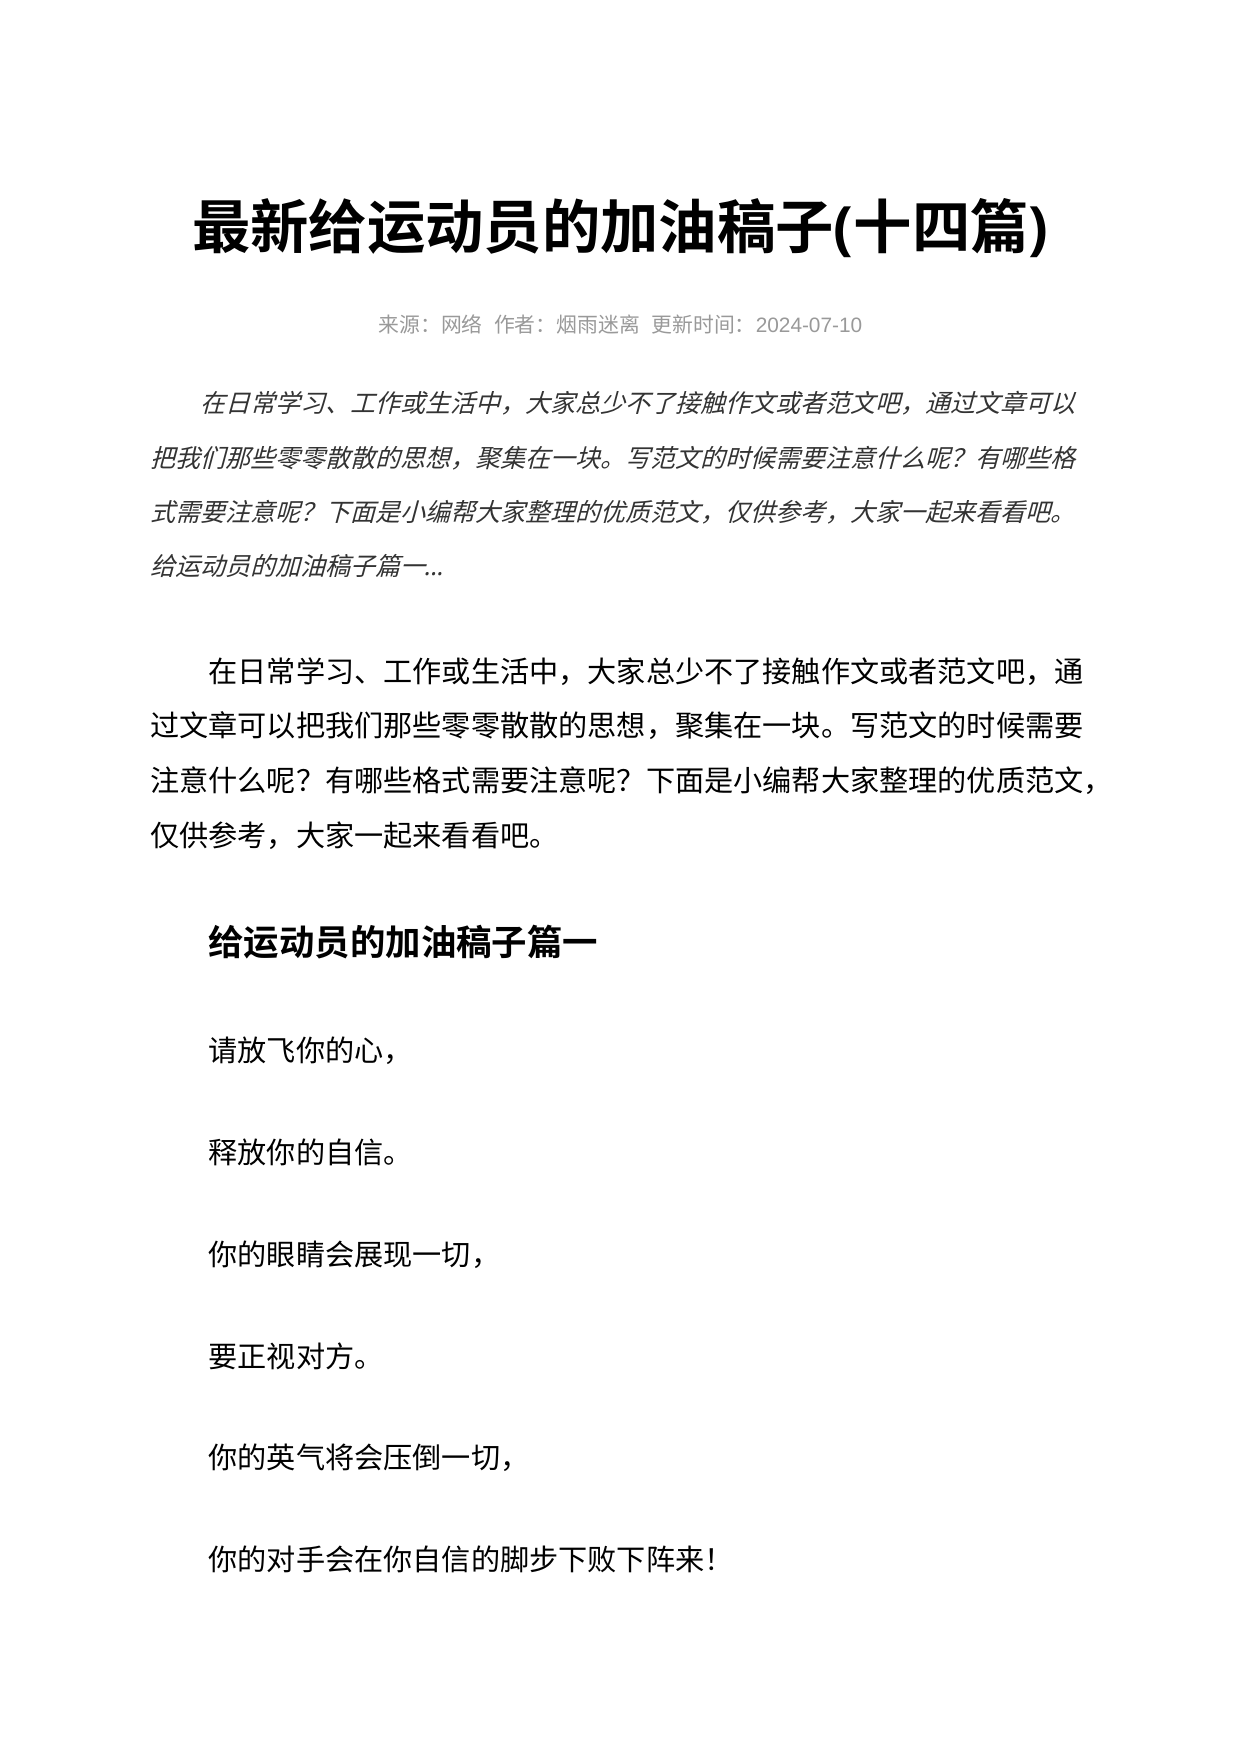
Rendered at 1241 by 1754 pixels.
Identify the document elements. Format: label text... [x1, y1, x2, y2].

text 来源：网络 作者：烟雨迷离 更新时间：2024-07-10 [150, 313, 1090, 337]
text 要正视对方。 [150, 1333, 1090, 1376]
text 在日常学习、工作或生活中，大家总少不了接触作文或者范文吧，通过文章可以把我们那些零零散散的思想，聚集在一块。写范文的时候需要注意什么呢？有哪些格式需要注意呢？下面是小编帮大家整理的优质范文，仅供参考，大家一起来看看吧。 [150, 648, 1090, 855]
text 你的对手会在你自信的脚步下败下阵来！ [150, 1537, 1090, 1579]
text 在日常学习、工作或生活中，大家总少不了接触作文或者范文吧，通过文章可以把我们那些零零散散的思想，聚集在一块。写范文的时候需要注意什么呢？有哪些格式需要注意呢？下面是小编帮大家整理的优质范文，仅供参考，大家一起来看看吧。给运动员的加油稿子篇一... [150, 384, 1090, 583]
text 请放飞你的心， [150, 1028, 1090, 1070]
text 你的眼睛会展现一切， [150, 1232, 1090, 1274]
subtitle 最新给运动员的加油稿子(十四篇) [150, 181, 1090, 266]
text 释放你的自信。 [150, 1130, 1090, 1172]
text 你的英气将会压倒一切， [150, 1435, 1090, 1477]
text 给运动员的加油稿子篇一 [150, 914, 1090, 966]
